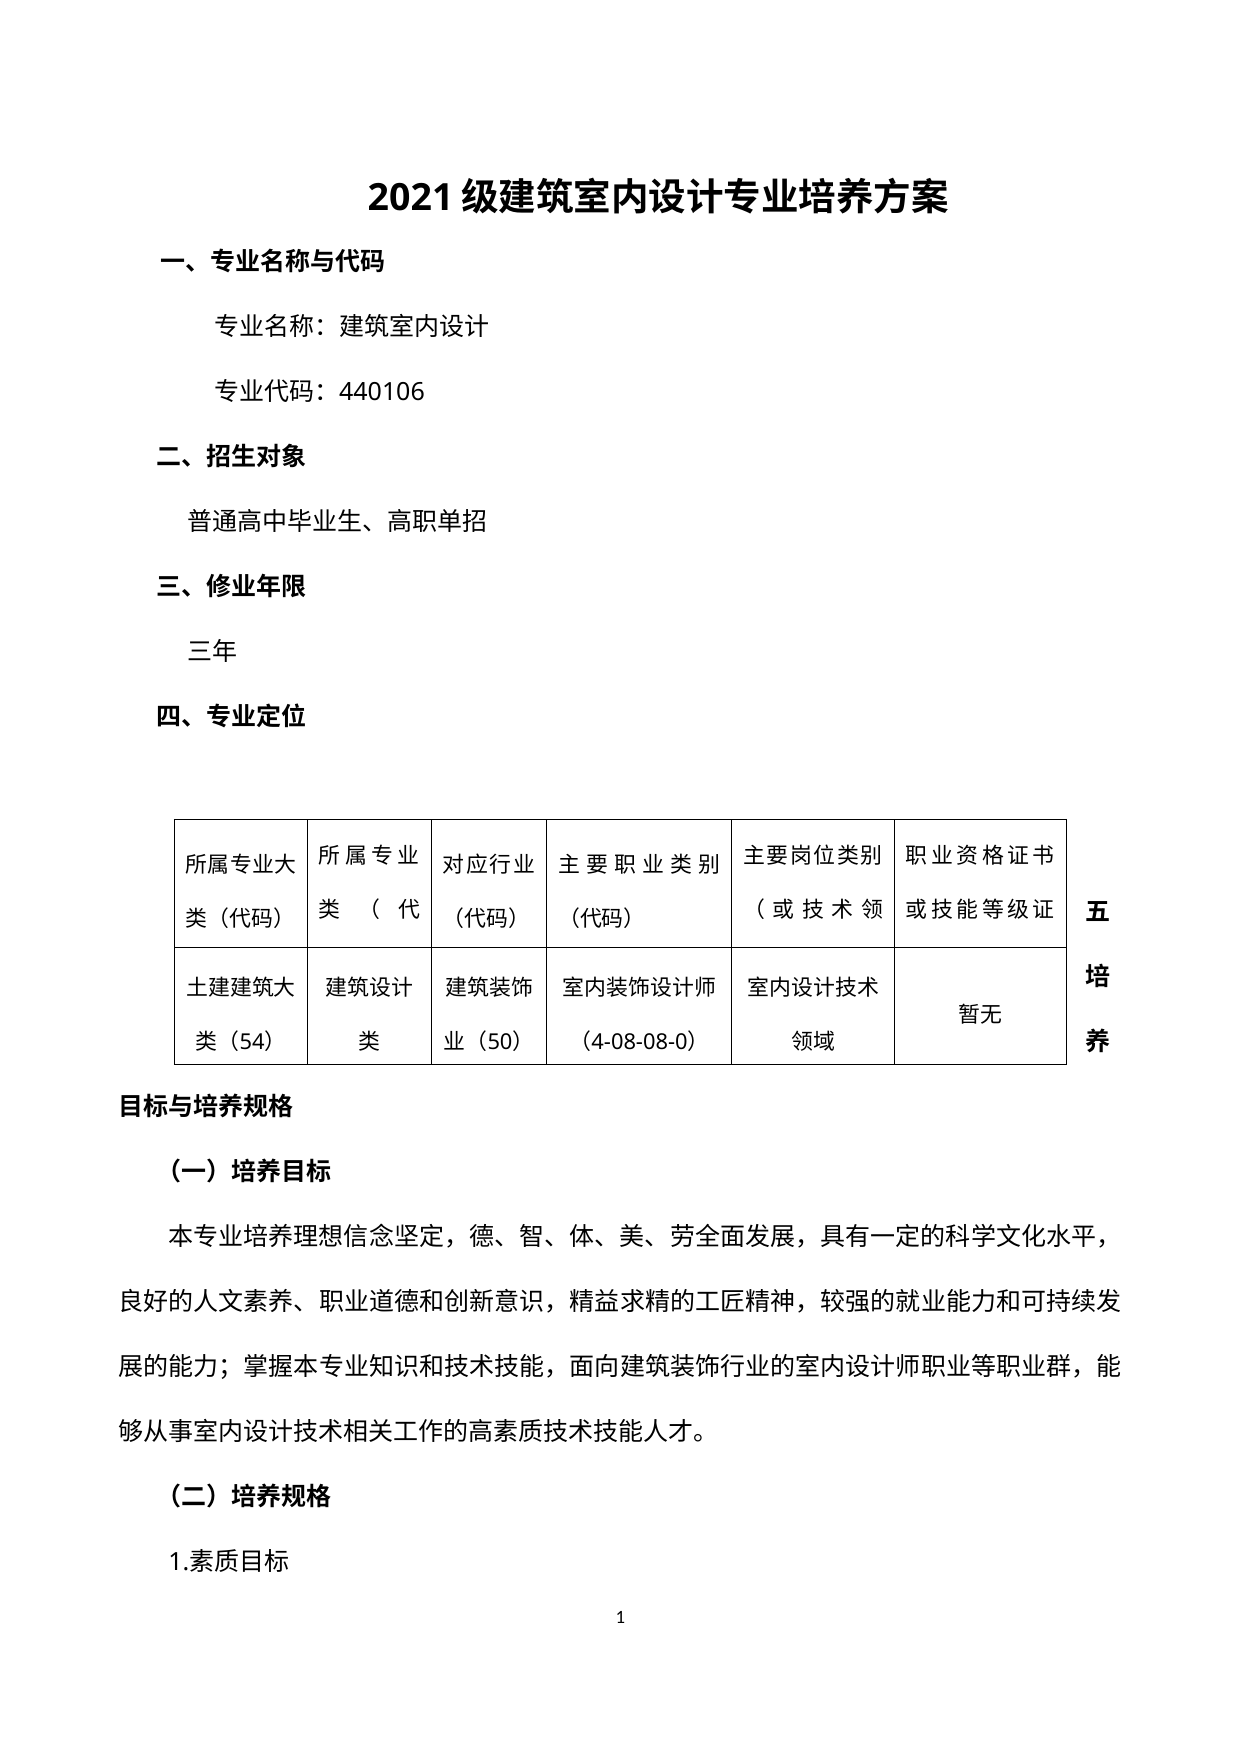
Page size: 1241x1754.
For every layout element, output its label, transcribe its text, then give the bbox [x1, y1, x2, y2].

table_cell 土建建筑大类（54） [175, 948, 307, 1064]
text 五、培养目标与培养规格 [118, 877, 1122, 1137]
table_header 对应行业（代码） [432, 820, 546, 947]
text （二）培养规格 [118, 1462, 1122, 1527]
text （一）培养目标 [118, 1137, 1122, 1202]
table_cell 室内装饰设计师（4-08-08-0） [547, 948, 731, 1064]
text 2021级建筑室内设计专业培养方案 [118, 162, 1122, 227]
table_header 职业资格证书或技能等级证书 [895, 820, 1066, 947]
text 专业代码：440106 [118, 357, 1122, 422]
table_header 所属专业类（代码） [308, 820, 431, 947]
text 专业名称：建筑室内设计 [118, 292, 1122, 357]
text 本专业培养理想信念坚定，德、智、体、美、劳全面发展，具有一定的科学文化水平，良好的人文素养、职业道德和创新意识，精益求精的工匠精神，较强的就业能力和可持续发展的能力；掌握本专业知识和技术技能，面向建筑装饰行业的室内设计师职业等职业群，能够从事室内设计技术相关工作的高素质技术技能人才。 [118, 1202, 1122, 1462]
text 普通高中毕业生、高职单招 [118, 487, 1122, 552]
text 四、专业定位 [118, 682, 1122, 747]
table_header 主要岗位类别（或技术领域） [732, 820, 894, 947]
text 二、招生对象 [118, 422, 1122, 487]
text 1.素质目标 [118, 1527, 1122, 1592]
table_cell 暂无 [895, 948, 1066, 1064]
text 三年 [118, 617, 1122, 682]
table_cell 建筑设计类 [308, 948, 431, 1064]
table_cell 建筑装饰业（50） [432, 948, 546, 1064]
text 三、修业年限 [118, 552, 1122, 617]
table_header 主要职业类别（代码） [547, 820, 731, 947]
table_header 所属专业大类（代码） [175, 820, 307, 947]
text 一、专业名称与代码 [147, 227, 1122, 292]
table_cell 室内设计技术领域 [732, 948, 894, 1064]
